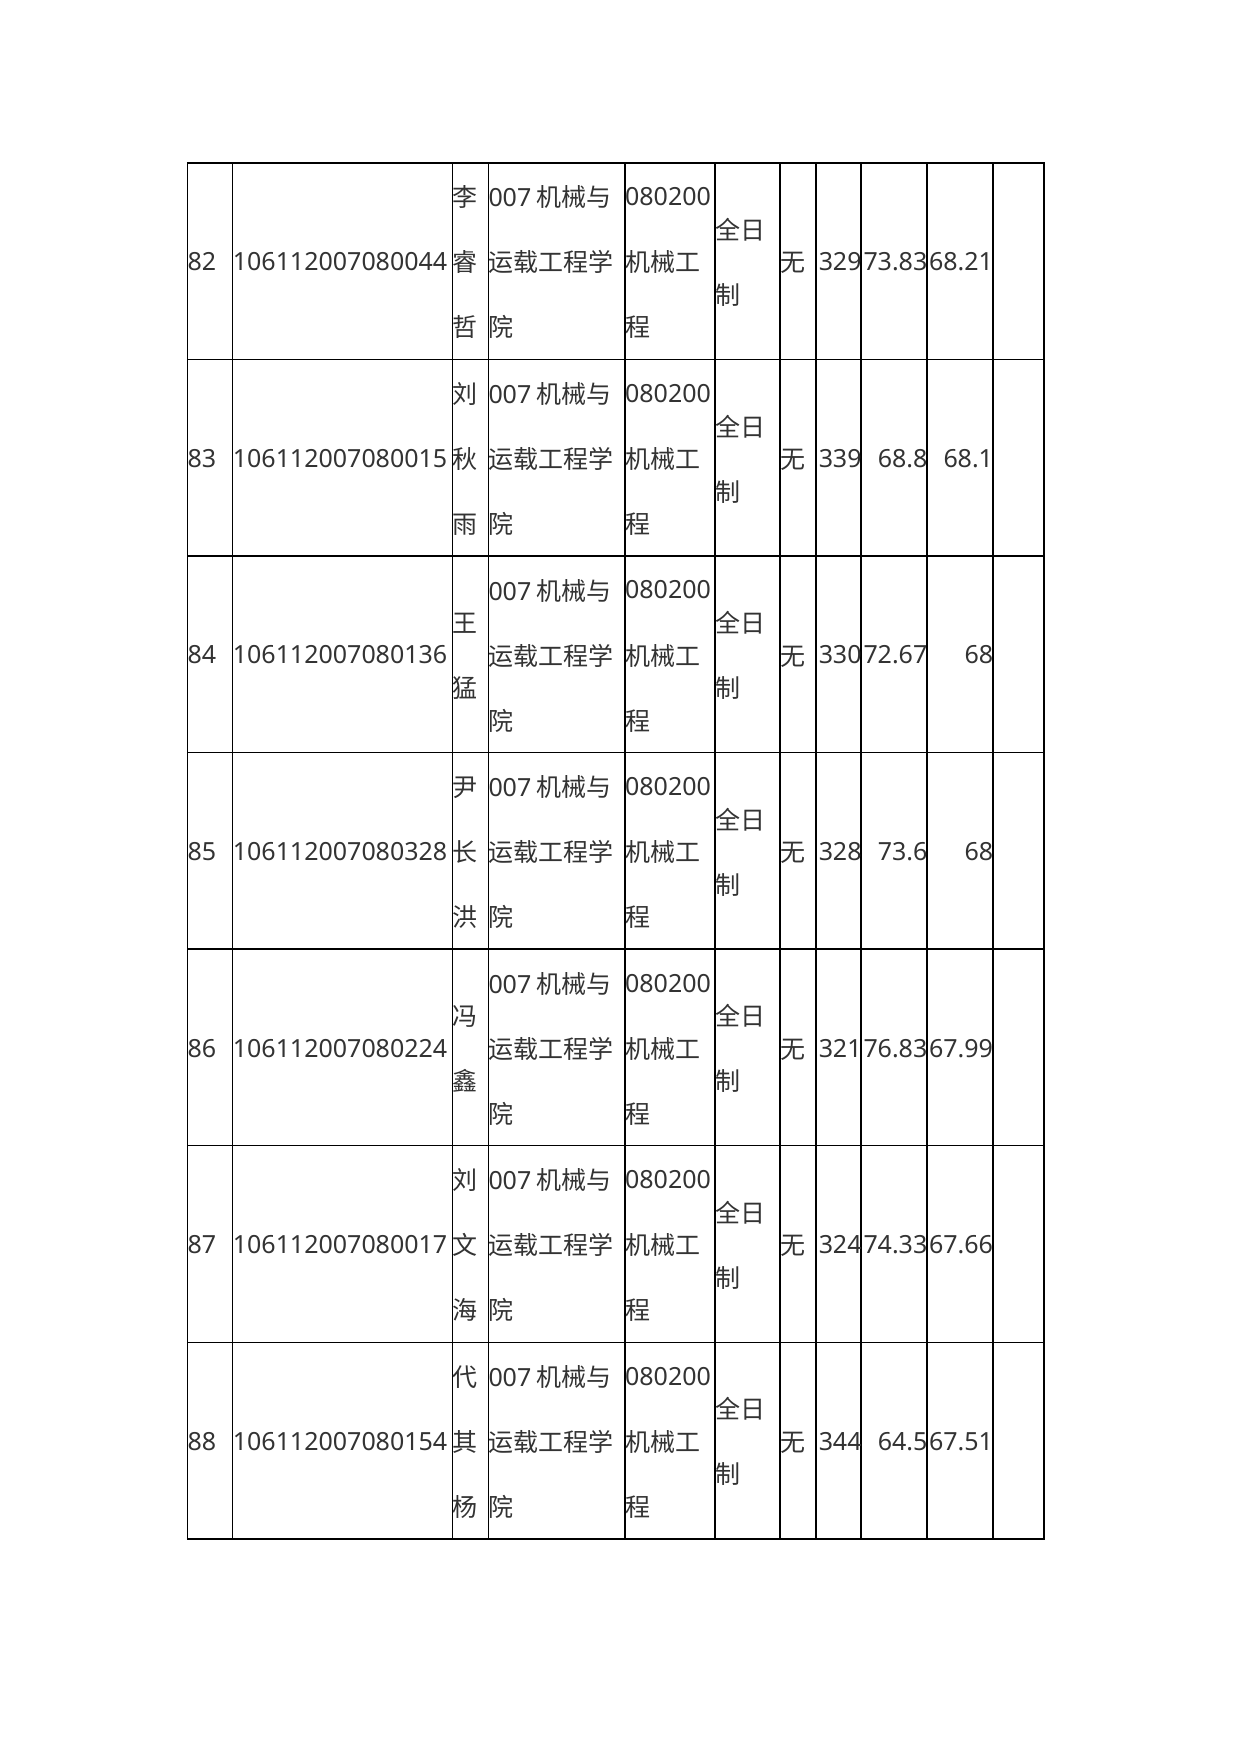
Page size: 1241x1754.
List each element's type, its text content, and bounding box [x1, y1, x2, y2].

table_cell 344 [817, 1343, 860, 1538]
table_cell 106112007080136 [233, 557, 452, 752]
table_cell 080200机械工程 [626, 164, 714, 358]
table_cell 83 [188, 360, 232, 555]
table_cell 007机械与运载工程学院 [489, 950, 624, 1145]
table_cell 007机械与运载工程学院 [489, 164, 624, 358]
table_cell 84 [188, 557, 232, 752]
table_cell 007机械与运载工程学院 [489, 1146, 624, 1341]
table_cell 328 [817, 753, 860, 948]
table_cell 67.51 [928, 1343, 992, 1538]
table_cell 全日制 [716, 1146, 779, 1341]
table_cell 74.33 [862, 1146, 926, 1341]
table_cell 全日制 [716, 360, 779, 555]
table_cell 324 [817, 1146, 860, 1341]
table_cell 无 [781, 557, 815, 752]
table_cell 68 [928, 753, 992, 948]
table_cell 冯鑫 [453, 950, 488, 1145]
table_cell 68.21 [928, 164, 992, 358]
table_cell 刘秋雨 [453, 360, 488, 555]
table_cell 全日制 [716, 950, 779, 1145]
table_cell 无 [781, 164, 815, 358]
table_cell 全日制 [716, 164, 779, 358]
table_cell 无 [781, 1343, 815, 1538]
table_cell 尹长洪 [453, 753, 488, 948]
table_cell 080200机械工程 [626, 1146, 714, 1341]
table_cell 王猛 [453, 557, 488, 752]
table_cell 82 [188, 164, 232, 358]
table_cell 68 [928, 557, 992, 752]
table_cell 无 [781, 950, 815, 1145]
table_cell 080200机械工程 [626, 1343, 714, 1538]
table_cell 全日制 [716, 753, 779, 948]
table_cell 106112007080017 [233, 1146, 452, 1341]
table_cell 无 [781, 1146, 815, 1341]
table_cell 全日制 [716, 1343, 779, 1538]
table_cell 080200机械工程 [626, 360, 714, 555]
table_cell 329 [817, 164, 860, 358]
table_cell 339 [817, 360, 860, 555]
table_cell 080200机械工程 [626, 950, 714, 1145]
table_cell 106112007080015 [233, 360, 452, 555]
table_cell 68.1 [928, 360, 992, 555]
table_cell 代其杨 [453, 1343, 488, 1538]
table_cell [994, 950, 1043, 1145]
table_cell 080200机械工程 [626, 753, 714, 948]
table_cell 无 [781, 360, 815, 555]
table_cell 88 [188, 1343, 232, 1538]
table_cell 85 [188, 753, 232, 948]
table_cell 007机械与运载工程学院 [489, 557, 624, 752]
table_cell 106112007080044 [233, 164, 452, 358]
table_cell [994, 753, 1043, 948]
table_cell 007机械与运载工程学院 [489, 753, 624, 948]
table_cell [994, 164, 1043, 358]
table_cell 64.5 [862, 1343, 926, 1538]
table_cell 86 [188, 950, 232, 1145]
table_cell 73.83 [862, 164, 926, 358]
table_cell 87 [188, 1146, 232, 1341]
table_cell 刘文海 [453, 1146, 488, 1341]
table_cell 73.6 [862, 753, 926, 948]
table_cell [994, 557, 1043, 752]
table_cell 76.83 [862, 950, 926, 1145]
table_cell 李睿哲 [453, 164, 488, 358]
table_cell 106112007080224 [233, 950, 452, 1145]
table_cell 无 [781, 753, 815, 948]
table_cell 68.8 [862, 360, 926, 555]
table_cell [994, 1343, 1043, 1538]
table_cell 全日制 [716, 557, 779, 752]
table_cell 72.67 [862, 557, 926, 752]
table_cell 330 [817, 557, 860, 752]
table_cell [994, 1146, 1043, 1341]
table_cell 080200机械工程 [626, 557, 714, 752]
table_cell 007机械与运载工程学院 [489, 1343, 624, 1538]
table_cell 007机械与运载工程学院 [489, 360, 624, 555]
table_cell 106112007080328 [233, 753, 452, 948]
table_cell 67.66 [928, 1146, 992, 1341]
table_cell [994, 360, 1043, 555]
table_cell 67.99 [928, 950, 992, 1145]
table_cell 106112007080154 [233, 1343, 452, 1538]
table_cell 321 [817, 950, 860, 1145]
